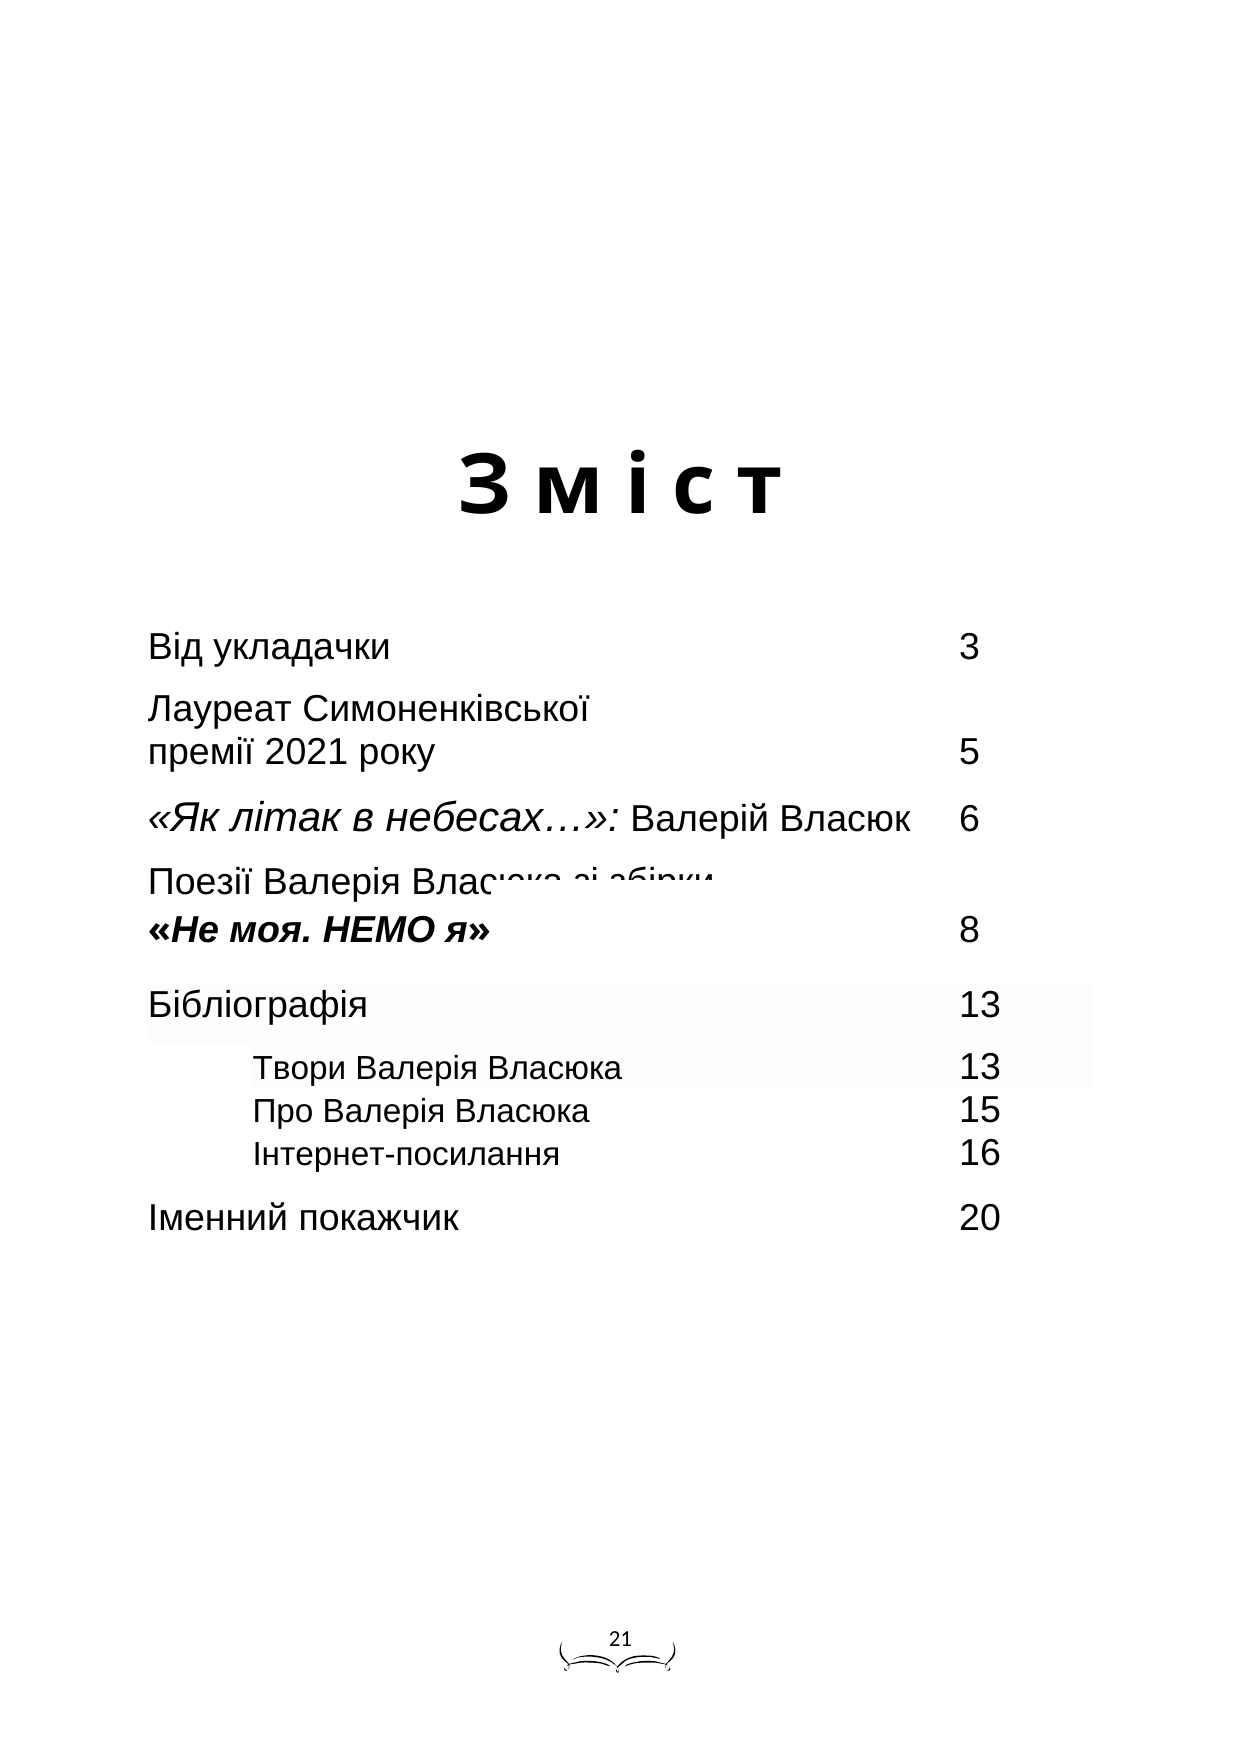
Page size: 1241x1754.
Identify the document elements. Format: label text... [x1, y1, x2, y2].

text «Не моя. НЕМО я» 8 [959, 902, 1092, 953]
text З м і с т [148, 424, 1092, 538]
list Про Валерія Власюка 15 [252, 1087, 1092, 1130]
text Поезії Валерія Власюка зі збірки [148, 859, 1092, 902]
text премії 2021 року 5 [148, 729, 1092, 773]
text Лауреат Симоненківської [148, 686, 1092, 729]
text Від укладачки 3 [148, 624, 1092, 667]
text «Як літак в небесах…»: Валерій Власюк 6 [148, 792, 1092, 840]
list Інтернет-посилання 16 [252, 1130, 1092, 1173]
text Твори Валерія Власюка 13 [252, 1044, 1092, 1087]
text «Не моя. НЕМО я» 8 [171, 902, 468, 953]
text Бібліографія 13 [148, 982, 1092, 1025]
text Іменний покажчик 20 [148, 1195, 1092, 1238]
